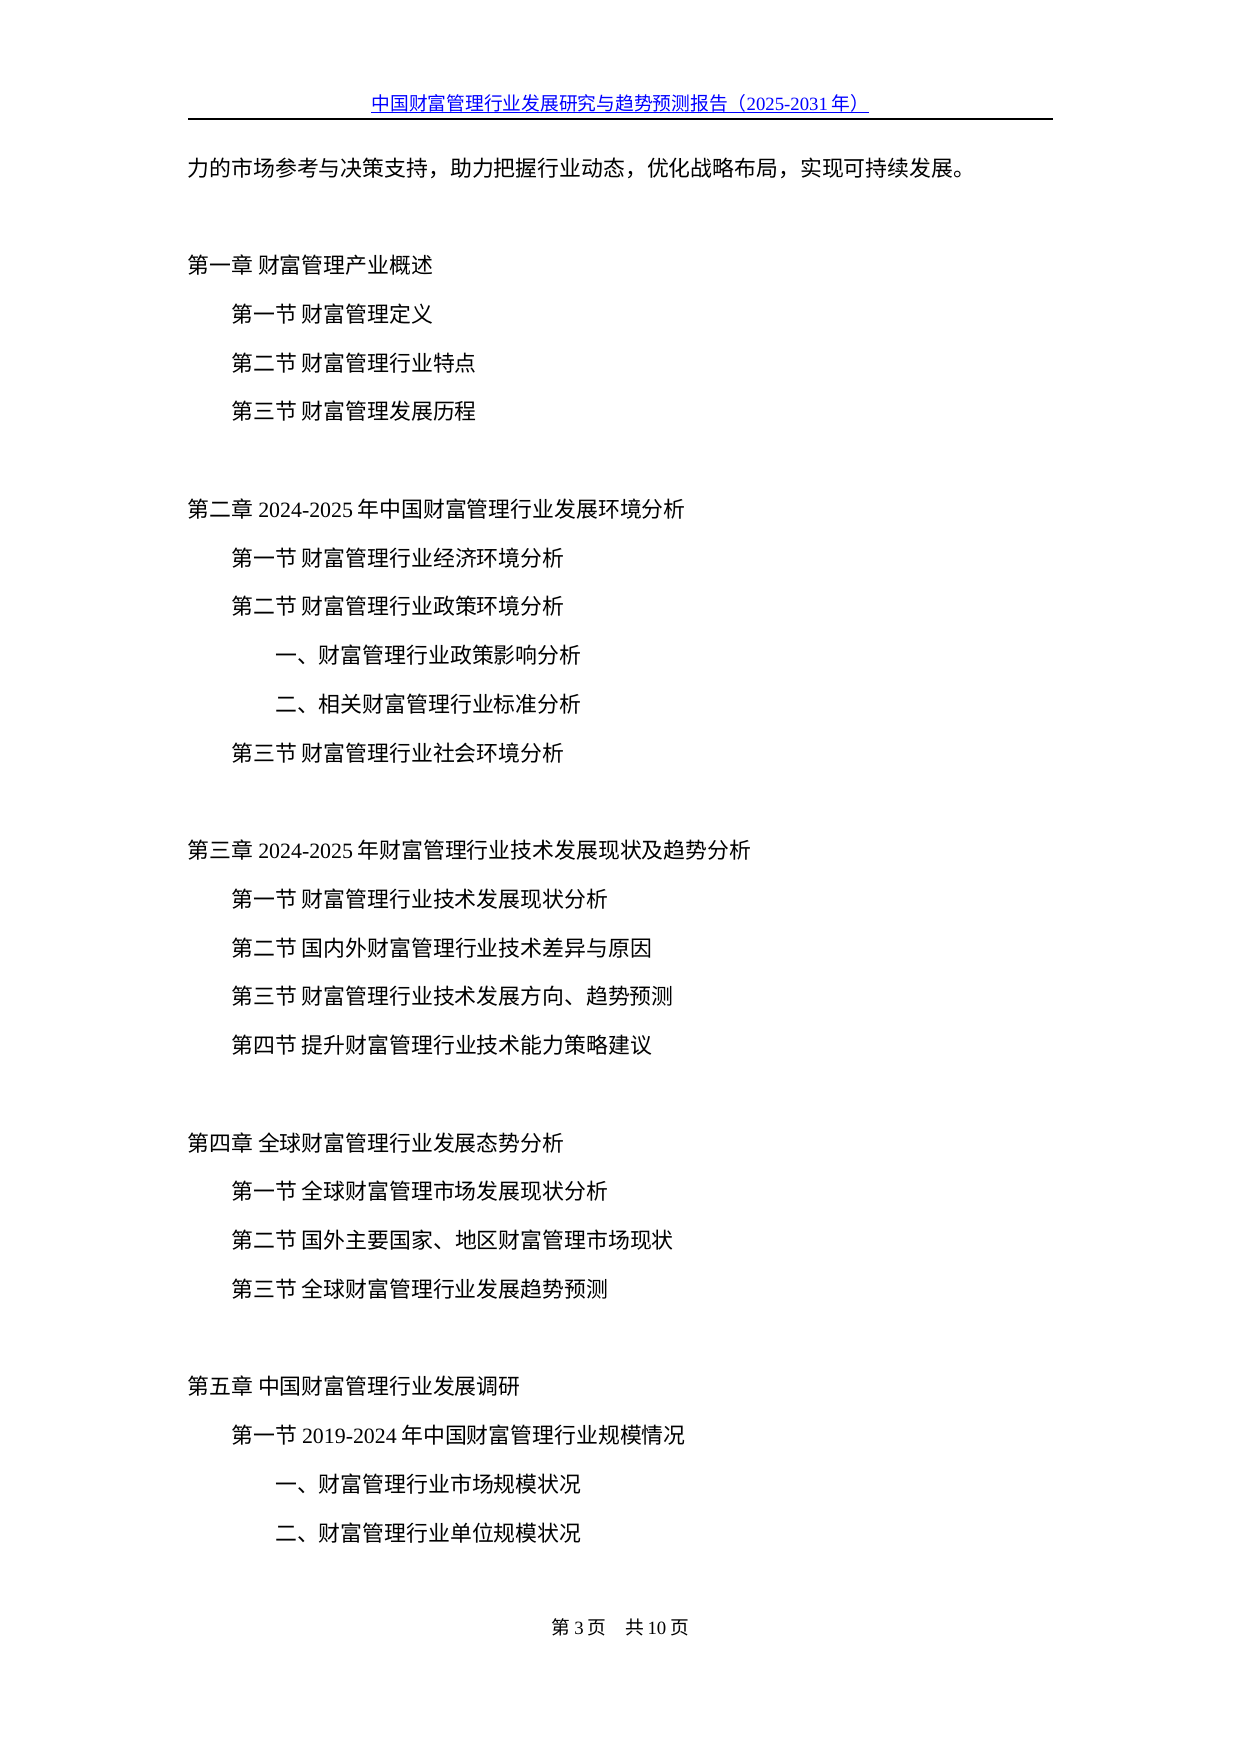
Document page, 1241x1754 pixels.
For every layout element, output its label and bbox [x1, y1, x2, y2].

text [187, 150, 1053, 1548]
